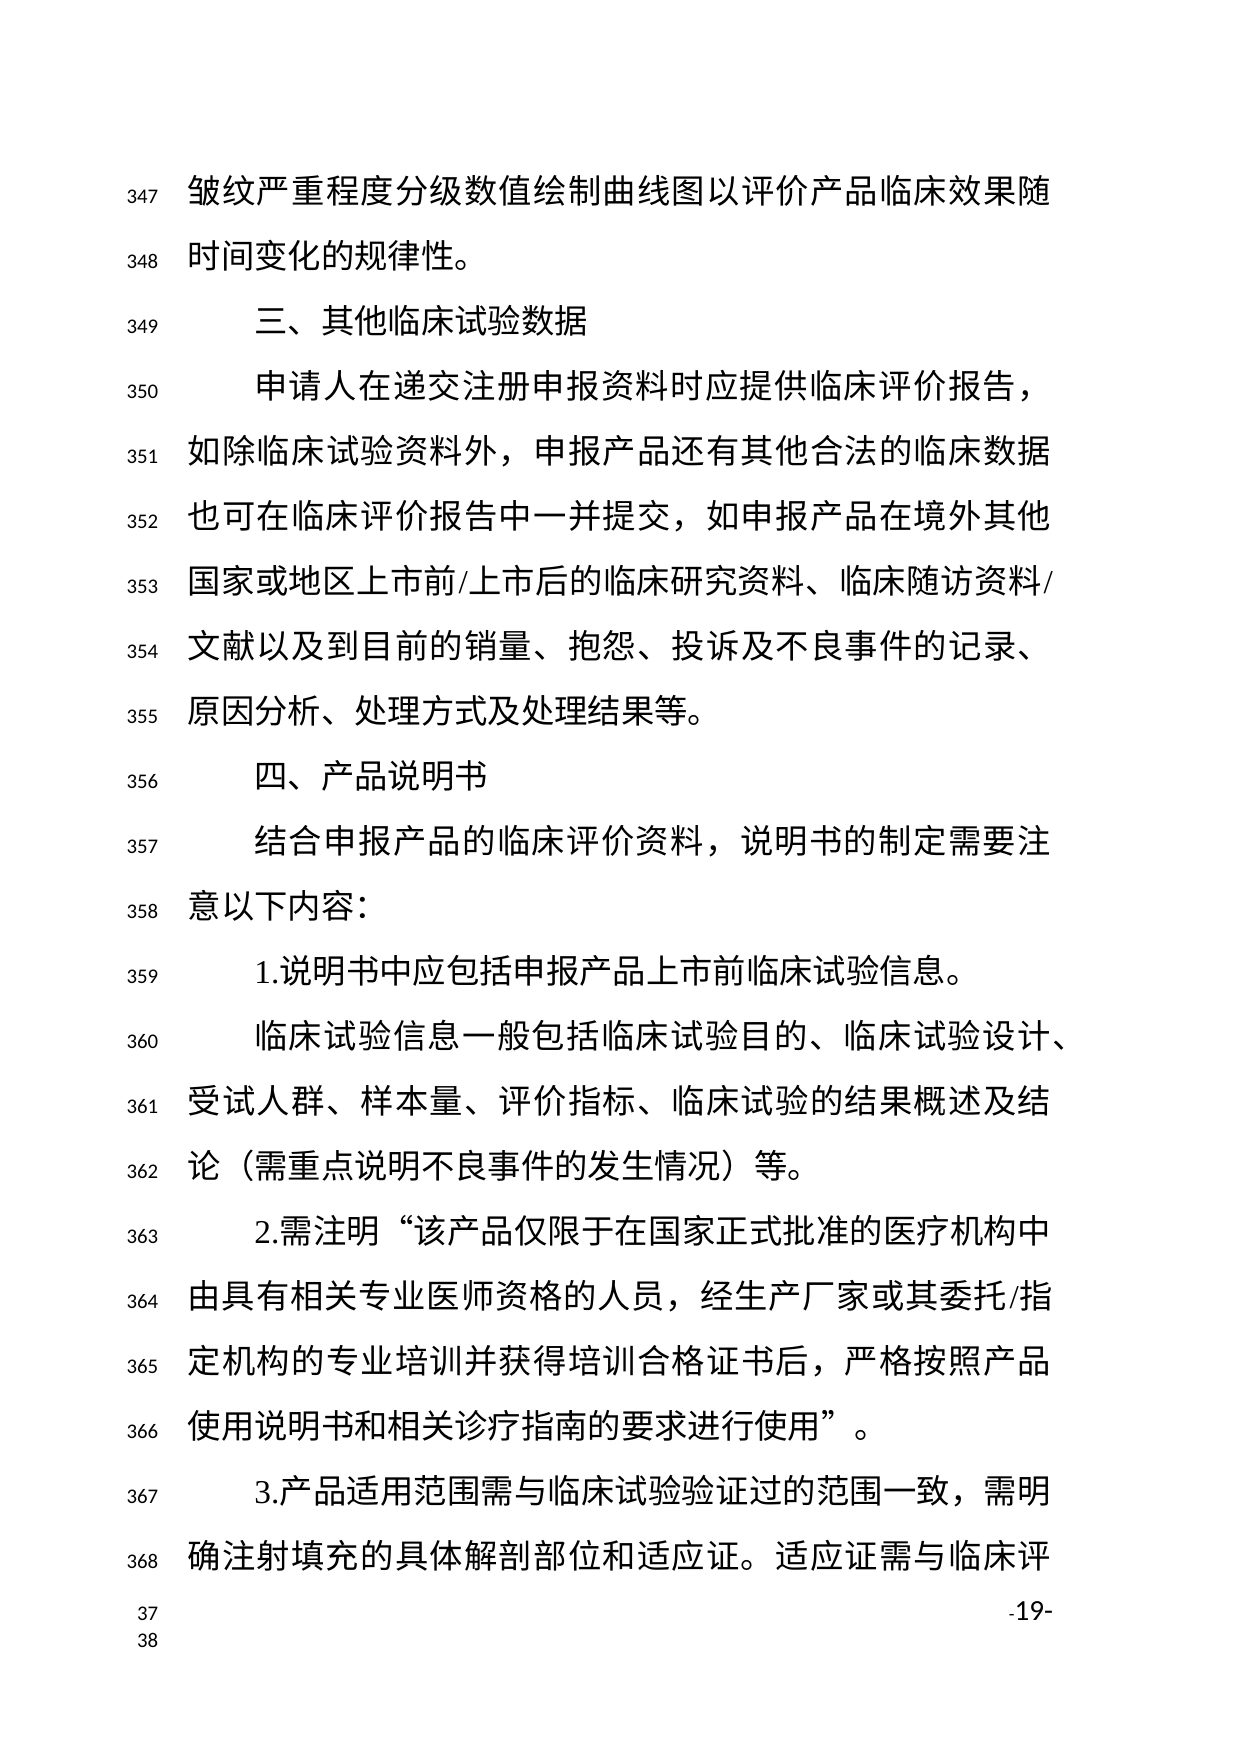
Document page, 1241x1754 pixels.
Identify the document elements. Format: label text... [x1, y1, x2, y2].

text 四、产品说明书 [187, 741, 1053, 806]
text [187, 1456, 1053, 1586]
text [187, 156, 1053, 286]
text 1.说明书中应包括申报产品上市前临床试验信息。 [187, 936, 1053, 1001]
text 2.需注明“该产品仅限于在国家正式批准的医疗机构中由具有相关专业医师资格的人员，经生产厂家或其委托/指定机构的专业培训并获得培训合格证书后，严格按照产品使用说明书和相关诊疗指南的要求进行使用”。 [187, 1196, 1053, 1456]
text 申请人在递交注册申报资料时应提供临床评价报告，如除临床试验资料外，申报产品还有其他合法的临床数据也可在临床评价报告中一并提交，如申报产品在境外其他国家或地区上市前/上市后的临床研究资料、临床随访资料/文献以及到目前的销量、抱怨、投诉及不良事件的记录、原因分析、处理方式及处理结果等。 [187, 351, 1053, 741]
text 三、其他临床试验数据 [187, 286, 1053, 351]
text 结合申报产品的临床评价资料，说明书的制定需要注意以下内容： [187, 806, 1053, 936]
text 临床试验信息一般包括临床试验目的、临床试验设计、受试人群、样本量、评价指标、临床试验的结果概述及结论（需重点说明不良事件的发生情况）等。 [187, 1001, 1053, 1196]
